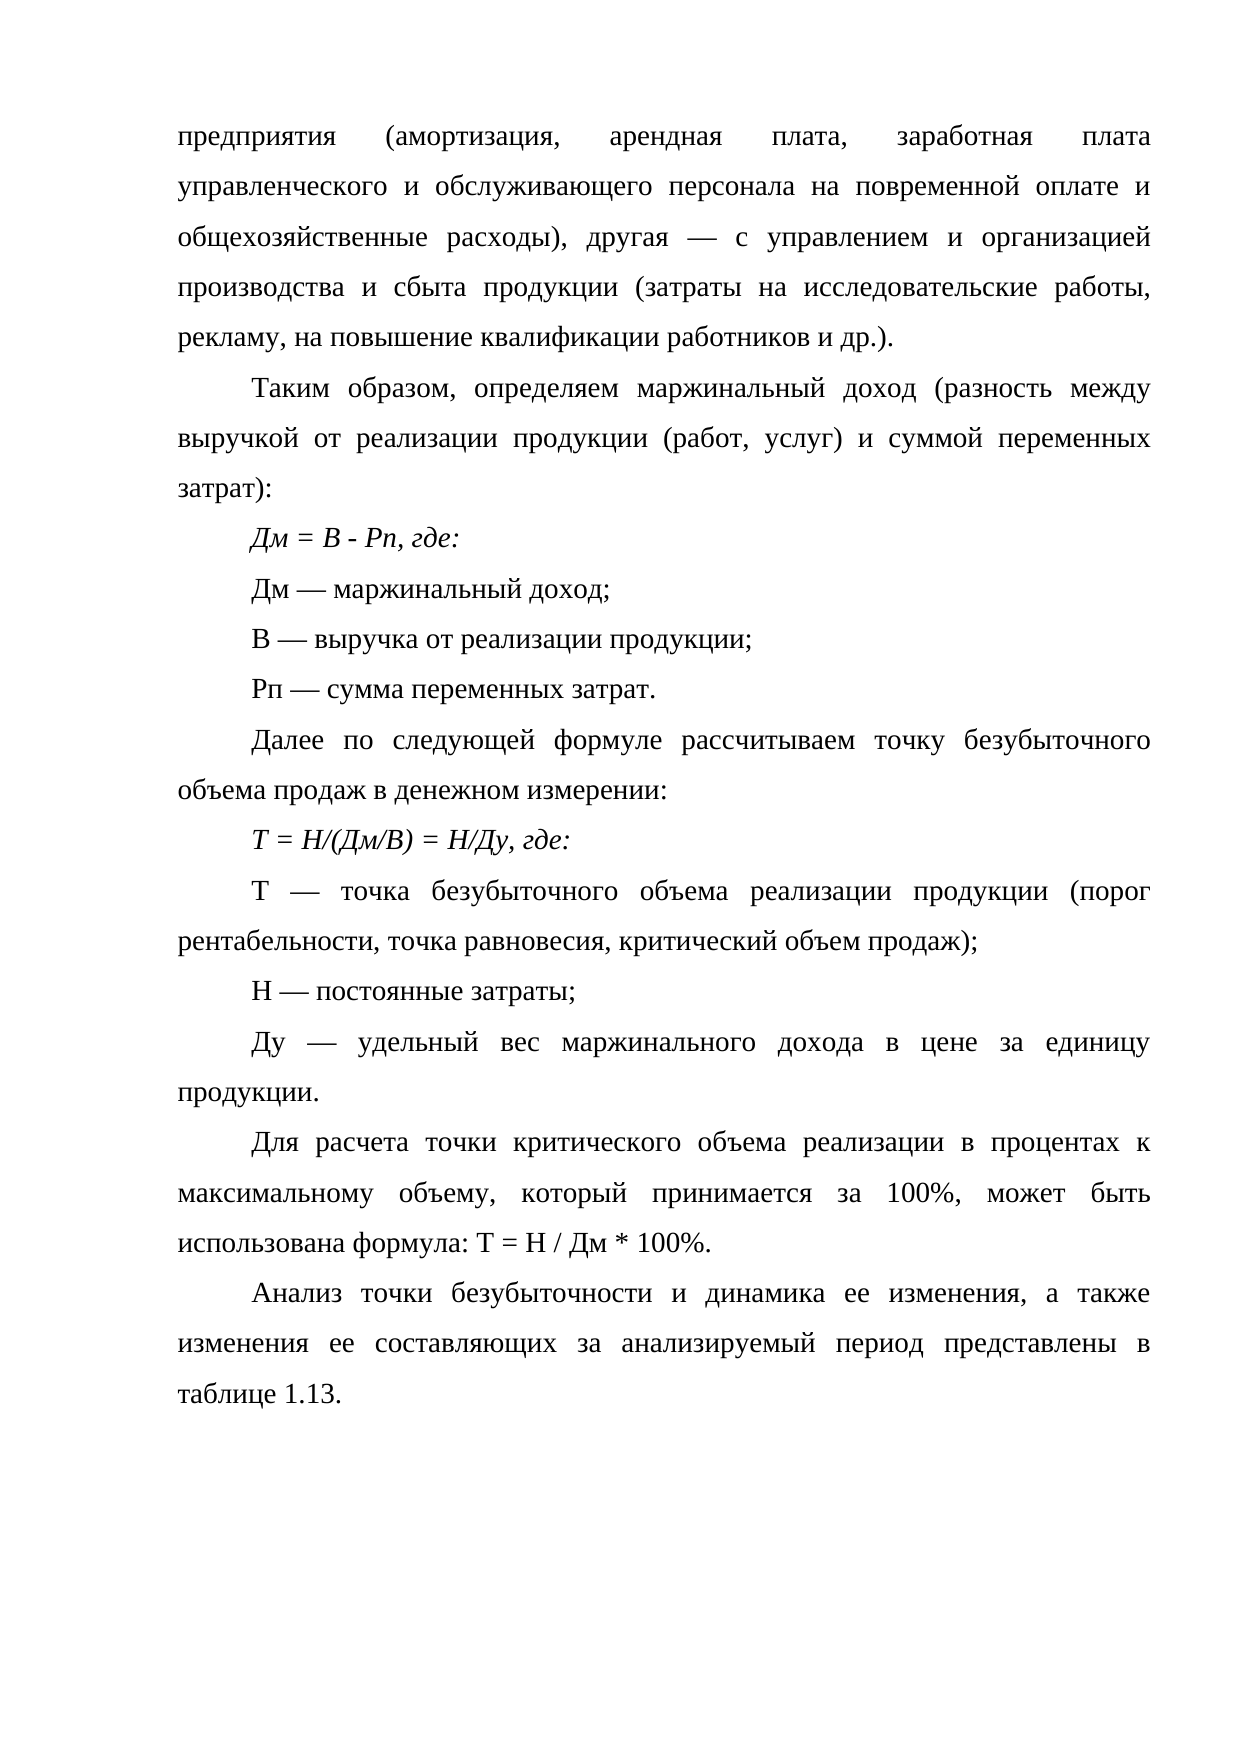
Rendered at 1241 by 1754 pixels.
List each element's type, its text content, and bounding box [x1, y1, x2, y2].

text Ду — удельный вес маржинального дохода в цене за единицу продукции. [177, 1024, 1152, 1108]
text Далее по следующей формуле рассчитываем точку безубыточного объема продаж в денежном измерении: [177, 722, 1152, 806]
text Т — точка безубыточного объема реализации продукции (порог рентабельности, точка равновесия, критический объем продаж); [177, 873, 1152, 957]
text Рп — сумма переменных затрат. [177, 672, 1152, 705]
text Т = Н/(Дм/В) = Н/Ду, где: [177, 822, 1152, 856]
text Анализ точки безубыточности и динамика ее изменения, а также изменения ее составляющих за анализируемый период представлены в таблице 1.13. [177, 1275, 1152, 1409]
text В — выручка от реализации продукции; [177, 621, 1152, 655]
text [177, 118, 1152, 353]
text Дм — маржинальный доход; [177, 571, 1152, 604]
text Н — постоянные затраты; [177, 973, 1152, 1007]
text Для расчета точки критического объема реализации в процентах к максимальному объему, который принимается за 100%, может быть использована формула: Т = Н / Дм * 100%. [177, 1124, 1152, 1258]
text Таким образом, определяем маржинальный доход (разность между выручкой от реализации продукции (работ, услуг) и суммой переменных затрат): [177, 370, 1152, 504]
text Дм = В - Рп, где: [177, 521, 1152, 554]
